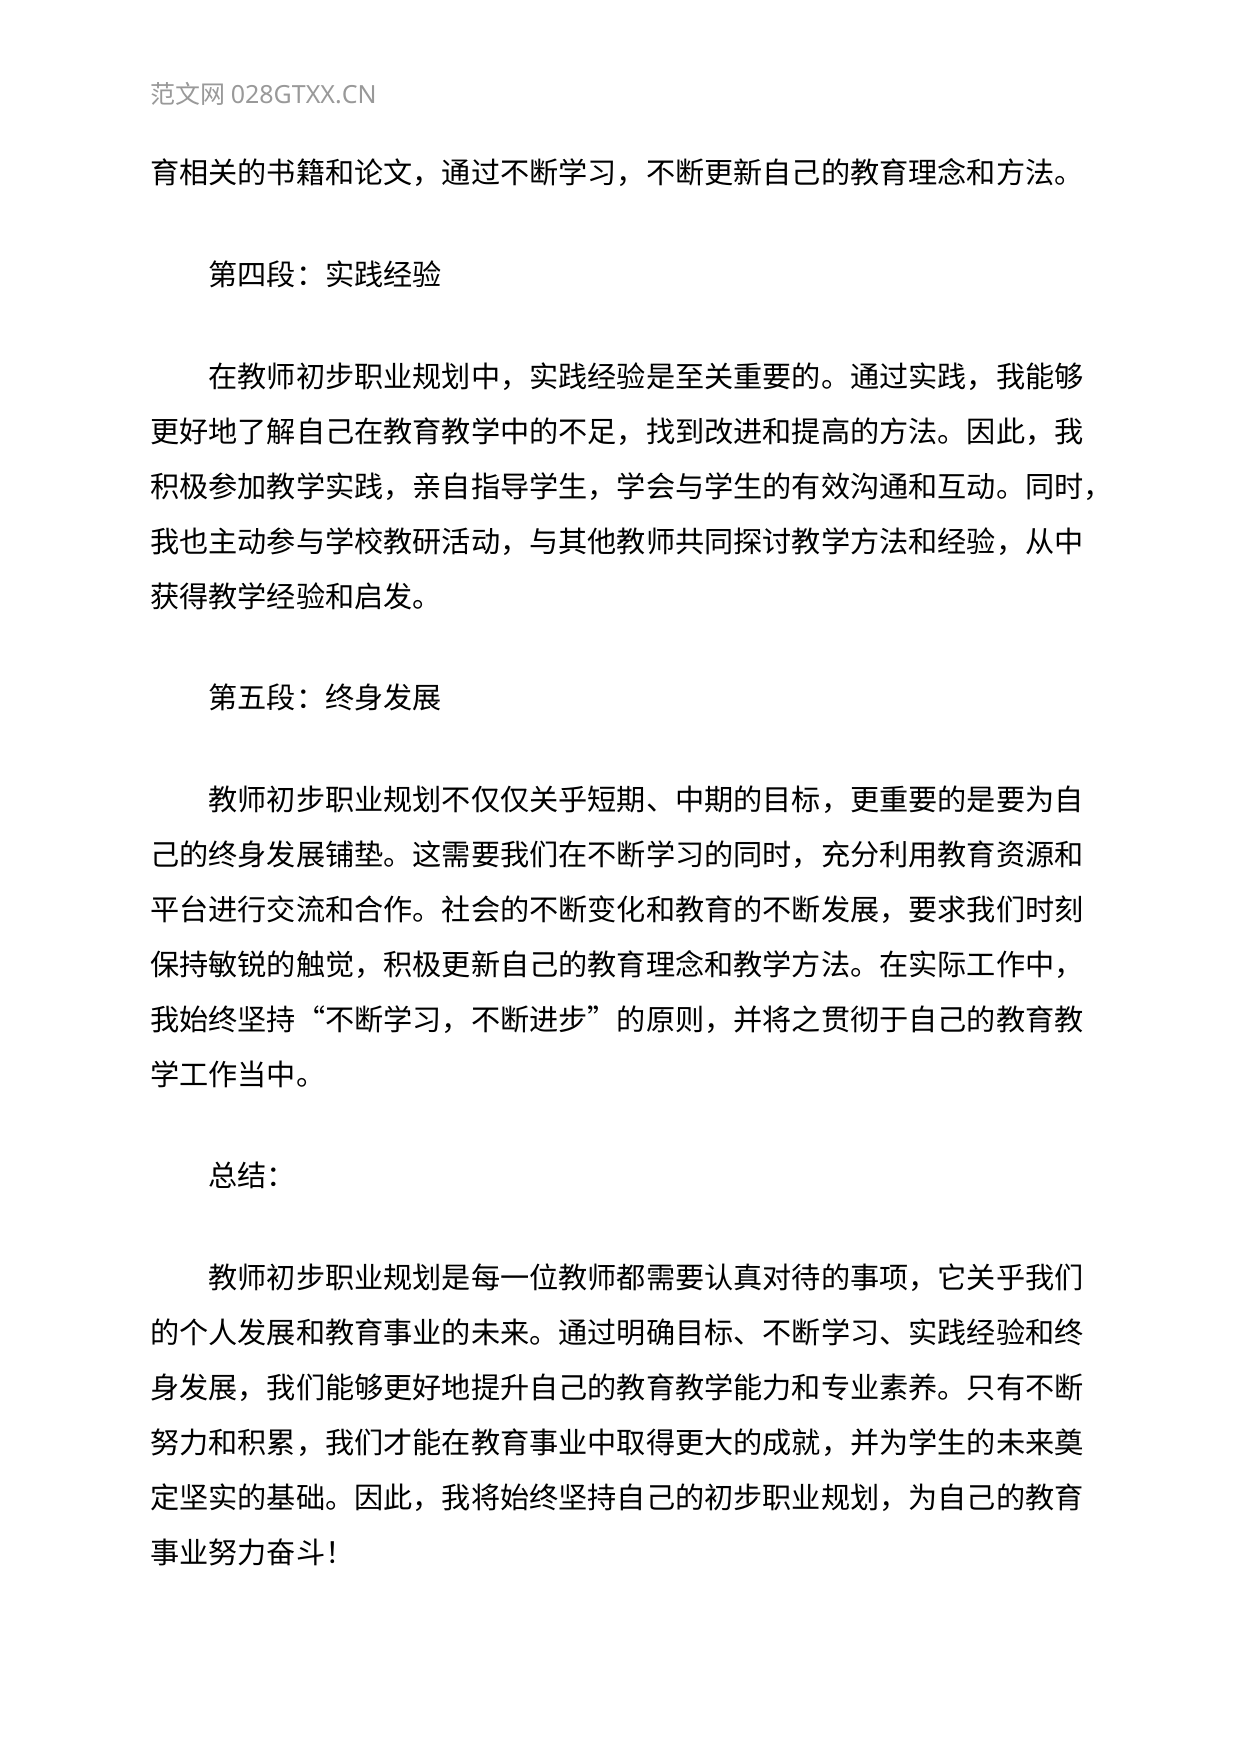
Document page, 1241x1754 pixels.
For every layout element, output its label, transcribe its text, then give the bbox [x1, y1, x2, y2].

text 在教师初步职业规划中，实践经验是至关重要的。通过实践，我能够更好地了解自己在教育教学中的不足，找到改进和提高的方法。因此，我积极参加教学实践，亲自指导学生，学会与学生的有效沟通和互动。同时，我也主动参与学校教研活动，与其他教师共同探讨教学方法和经验，从中获得教学经验和启发。 [150, 353, 1090, 615]
text 教师初步职业规划不仅仅关乎短期、中期的目标，更重要的是要为自己的终身发展铺垫。这需要我们在不断学习的同时，充分利用教育资源和平台进行交流和合作。社会的不断变化和教育的不断发展，要求我们时刻保持敏锐的触觉，积极更新自己的教育理念和教学方法。在实际工作中，我始终坚持“不断学习，不断进步”的原则，并将之贯彻于自己的教育教学工作当中。 [150, 777, 1090, 1093]
text 教师初步职业规划是每一位教师都需要认真对待的事项，它关乎我们的个人发展和教育事业的未来。通过明确目标、不断学习、实践经验和终身发展，我们能够更好地提升自己的教育教学能力和专业素养。只有不断努力和积累，我们才能在教育事业中取得更大的成就，并为学生的未来奠定坚实的基础。因此，我将始终坚持自己的初步职业规划，为自己的教育事业努力奋斗！ [150, 1255, 1090, 1571]
text 总结： [150, 1153, 1090, 1195]
text 第五段：终身发展 [150, 675, 1090, 717]
text 第四段：实践经验 [150, 252, 1090, 294]
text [150, 150, 1090, 192]
